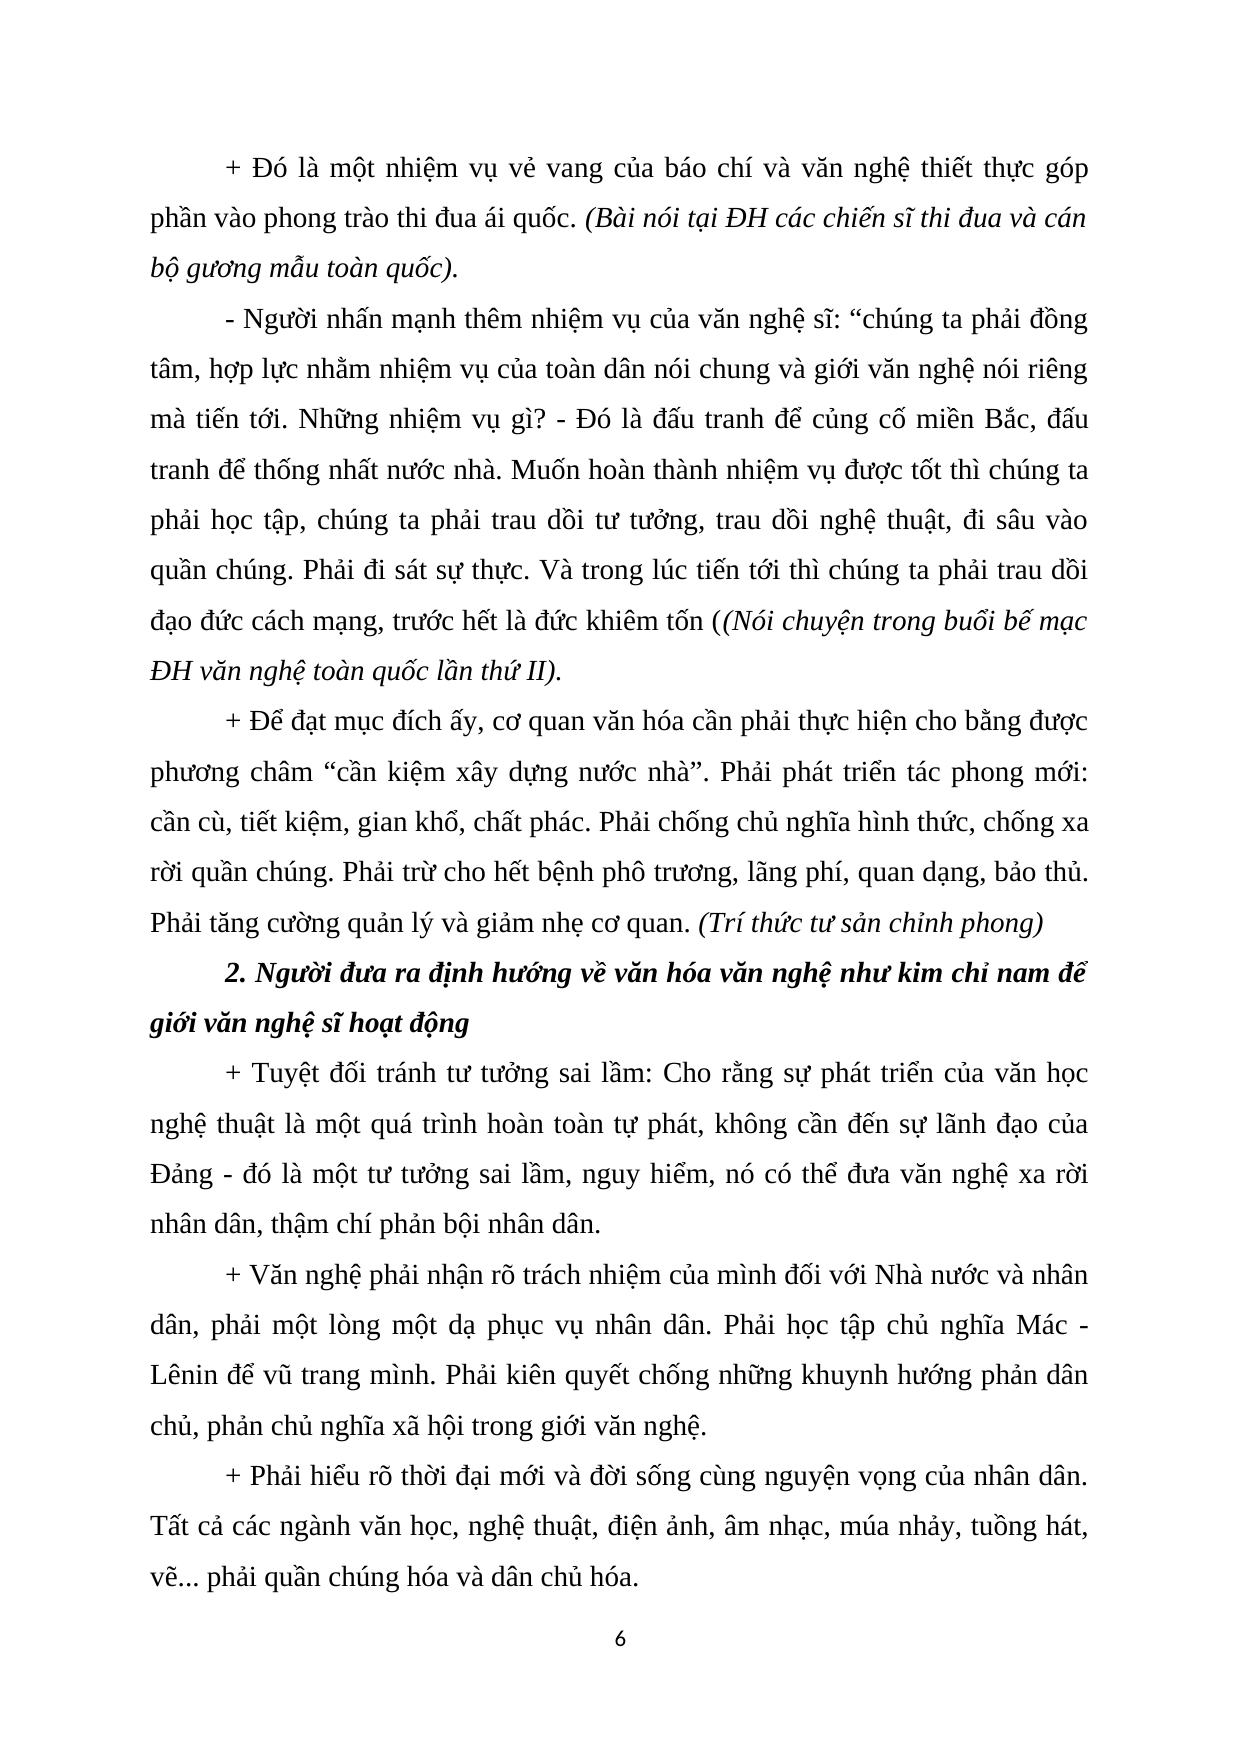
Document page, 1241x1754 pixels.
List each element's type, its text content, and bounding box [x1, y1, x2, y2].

text + Văn nghệ phải nhận rõ trách nhiệm của mình đối với Nhà nước và nhân dân, phải một lòng một dạ phục vụ nhân dân. Phải học tập chủ nghĩa Mác - Lênin để vũ trang mình. Phải kiên quyết chống những khuynh hướng phản dân chủ, phản chủ nghĩa xã hội trong giới văn nghệ. [150, 1257, 1090, 1441]
text + Phải hiểu rõ thời đại mới và đời sống cùng nguyện vọng của nhân dân. Tất cả các ngành văn học, nghệ thuật, điện ảnh, âm nhạc, múa nhảy, tuồng hát, vẽ... phải quần chúng hóa và dân chủ hóa. [150, 1458, 1090, 1592]
text + Đó là một nhiệm vụ vẻ vang của báo chí và văn nghệ thiết thực góp phần vào phong trào thi đua ái quốc. (Bài nói tại ĐH các chiến sĩ thi đua và cán bộ gương mẫu toàn quốc). [150, 150, 1090, 284]
text + Tuyệt đối tránh tư tưởng sai lầm: Cho rằng sự phát triển của văn học nghệ thuật là một quá trình hoàn toàn tự phát, không cần đến sự lãnh đạo của Đảng - đó là một tư tưởng sai lầm, nguy hiểm, nó có thể đưa văn nghệ xa rời nhân dân, thậm chí phản bội nhân dân. [150, 1056, 1090, 1240]
text - Người nhấn mạnh thêm nhiệm vụ của văn nghệ sĩ: “chúng ta phải đồng tâm, hợp lực nhằm nhiệm vụ của toàn dân nói chung và giới văn nghệ nói riêng mà tiến tới. Những nhiệm vụ gì? - Đó là đấu tranh để củng cố miền Bắc, đấu tranh để thống nhất nước nhà. Muốn hoàn thành nhiệm vụ được tốt thì chúng ta phải học tập, chúng ta phải trau dồi tư tưởng, trau dồi nghệ thuật, đi sâu vào quần chúng. Phải đi sát sự thực. Và trong lúc tiến tới thì chúng ta phải trau dồi đạo đức cách mạng, trước hết là đức khiêm tốn ((Nói chuyện trong buổi bế mạc ĐH văn nghệ toàn quốc lần thứ II). [150, 301, 1090, 687]
text 2. Người đưa ra định hướng về văn hóa văn nghệ như kim chỉ nam để giới văn nghệ sĩ hoạt động [150, 955, 1090, 1039]
text + Để đạt mục đích ấy, cơ quan văn hóa cần phải thực hiện cho bằng được phương châm “cần kiệm xây dựng nước nhà”. Phải phát triển tác phong mới: cần cù, tiết kiệm, gian khổ, chất phác. Phải chống chủ nghĩa hình thức, chống xa rời quần chúng. Phải trừ cho hết bệnh phô trương, lãng phí, quan dạng, bảo thủ. Phải tăng cường quản lý và giảm nhẹ cơ quan. (Trí thức tư sản chỉnh phong) [150, 703, 1090, 938]
